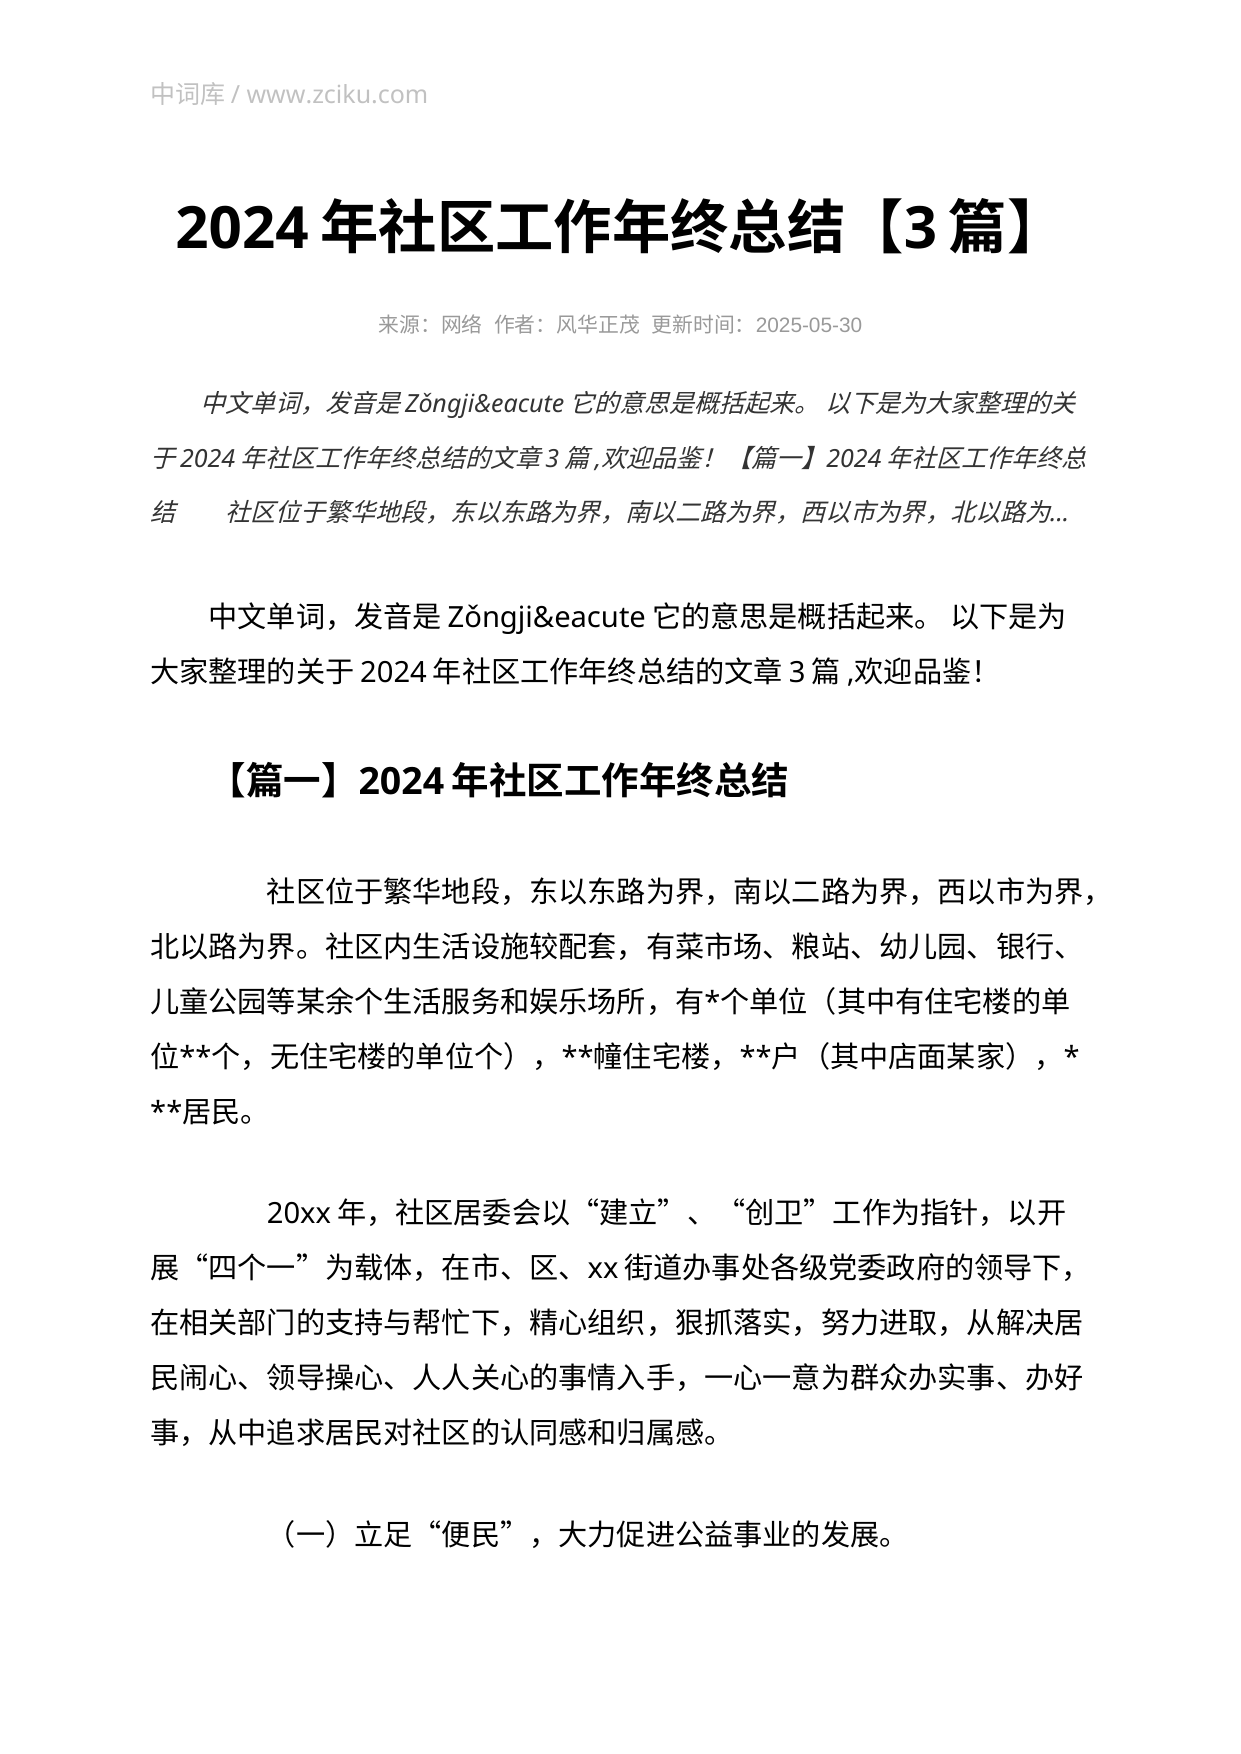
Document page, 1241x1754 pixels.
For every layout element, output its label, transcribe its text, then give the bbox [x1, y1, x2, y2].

text （一）立足“便民”，大力促进公益事业的发展。 [150, 1512, 1090, 1554]
text 来源：网络 作者：风华正茂 更新时间：2025-05-30 [150, 313, 1090, 337]
text 社区位于繁华地段，东以东路为界，南以二路为界，西以市为界，北以路为界。社区内生活设施较配套，有菜市场、粮站、幼儿园、银行、儿童公园等某余个生活服务和娱乐场所，有*个单位（其中有住宅楼的单位**个，无住宅楼的单位个），**幢住宅楼，**户（其中店面某家），***居民。 [150, 868, 1090, 1131]
text 中文单词，发音是Zǒngji&eacute它的意思是概括起来。 以下是为大家整理的关于2024年社区工作年终总结的文章3篇 ,欢迎品鉴！【篇一】2024年社区工作年终总结 社区位于繁华地段，东以东路为界，南以二路为界，西以市为界，北以路为... [150, 384, 1090, 529]
text 【篇一】2024年社区工作年终总结 [150, 751, 1090, 805]
text 中文单词，发音是Zǒngji&eacute它的意思是概括起来。 以下是为大家整理的关于2024年社区工作年终总结的文章3篇 ,欢迎品鉴！ [150, 594, 1090, 691]
subtitle 2024年社区工作年终总结【3篇】 [150, 181, 1090, 266]
text 20xx年，社区居委会以“建立”、“创卫”工作为指针，以开展“四个一”为载体，在市、区、xx街道办事处各级党委政府的领导下，在相关部门的支持与帮忙下，精心组织，狠抓落实，努力进取，从解决居民闹心、领导操心、人人关心的事情入手，一心一意为群众办实事、办好事，从中追求居民对社区的认同感和归属感。 [150, 1190, 1090, 1452]
